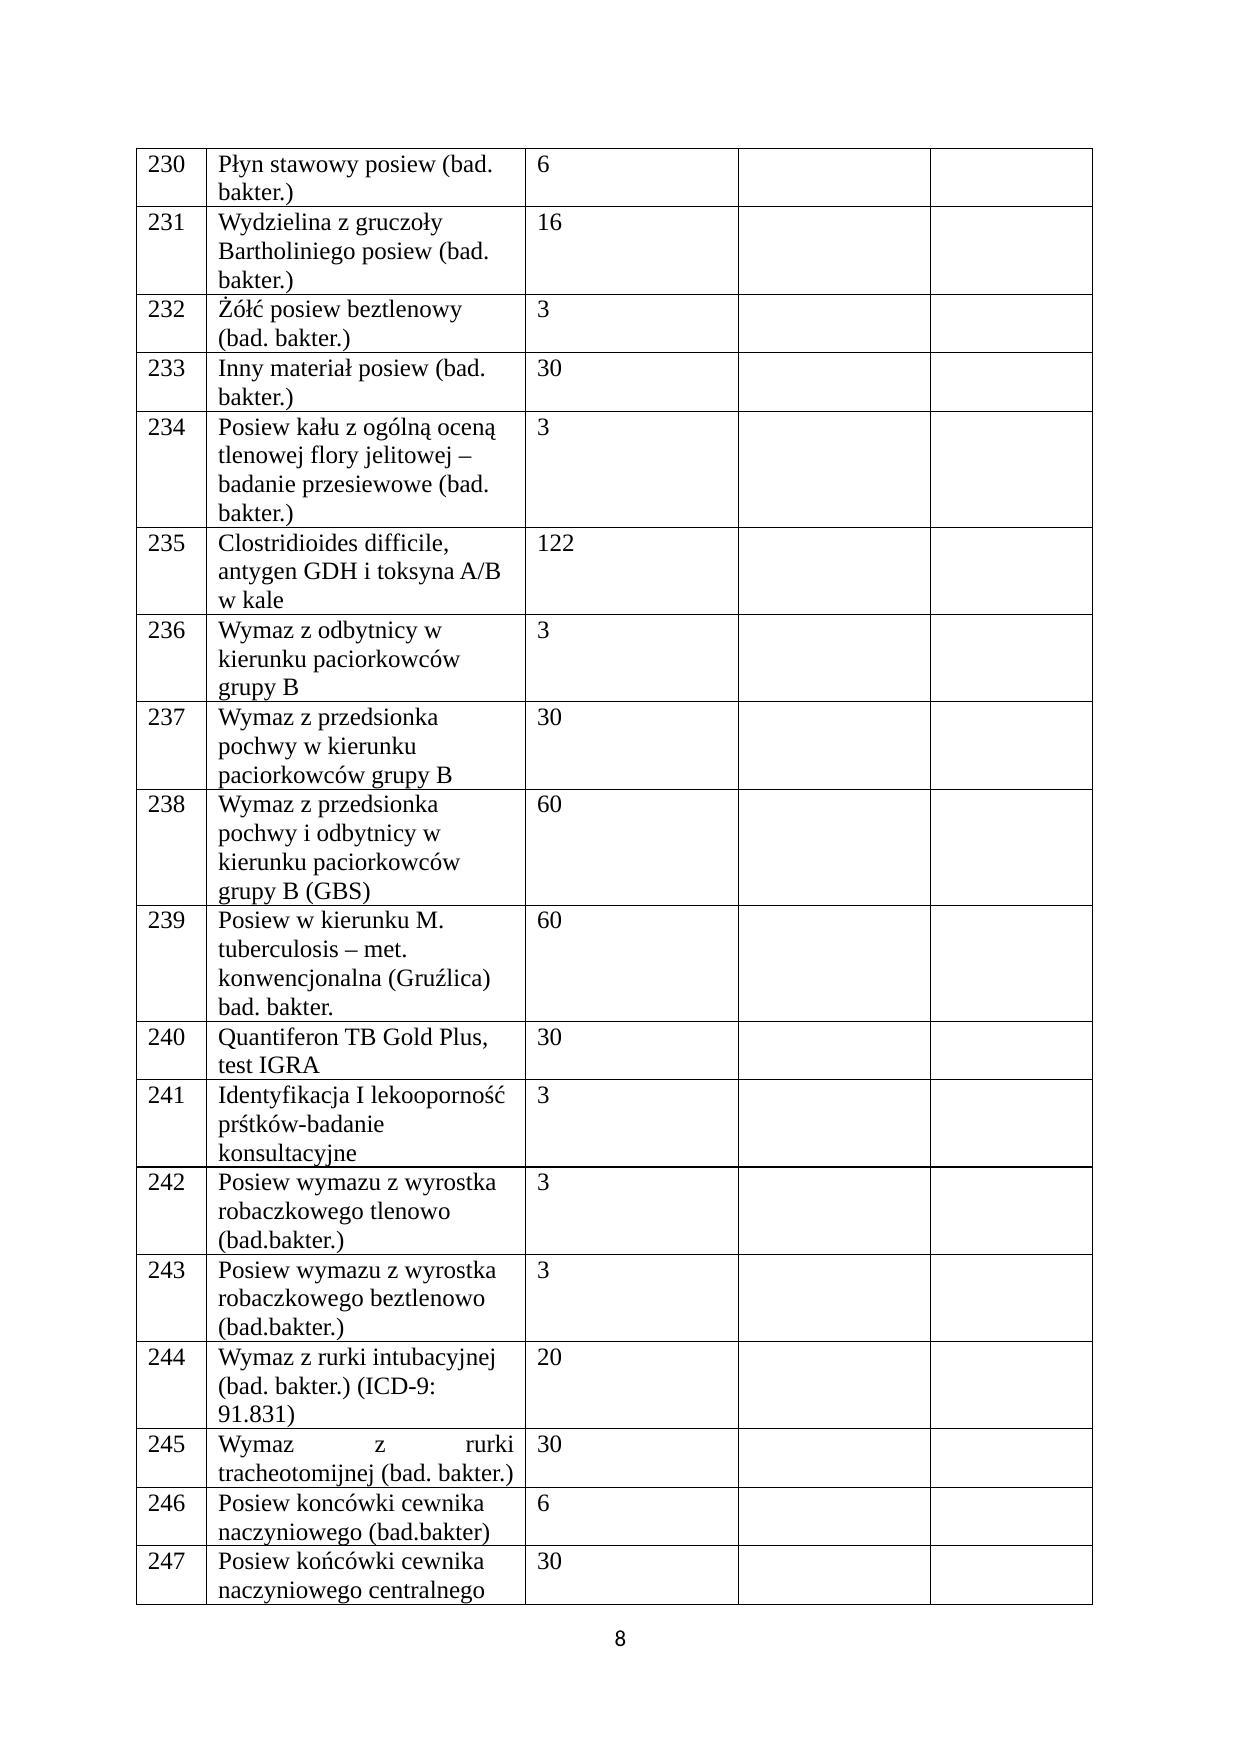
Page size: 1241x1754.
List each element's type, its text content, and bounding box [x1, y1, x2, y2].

table_cell 122 [526, 528, 738, 614]
table_cell Wydzielina z gruczoły Bartholiniego posiew (bad. bakter.) [207, 207, 525, 293]
table_cell Posiew w kierunku M. tuberculosis – met. konwencjonalna (Gruźlica) bad. bakter. [207, 906, 525, 1021]
table_cell 3 [526, 1168, 738, 1254]
table_cell 3 [526, 412, 738, 527]
table_cell 3 [526, 1080, 738, 1166]
table_cell [739, 1342, 930, 1428]
table_cell Posiew koncówki cewnika naczyniowego (bad.bakter) [207, 1488, 525, 1545]
table_cell [931, 353, 1092, 411]
table_cell [739, 1168, 930, 1254]
table_cell [739, 906, 930, 1021]
table_cell 242 [137, 1168, 206, 1254]
table_cell [931, 615, 1092, 701]
table_cell 245 [137, 1429, 206, 1487]
table_cell [931, 1080, 1092, 1166]
table_cell 240 [137, 1022, 206, 1079]
table_cell 16 [526, 207, 738, 293]
table_cell [931, 1022, 1092, 1079]
table_cell [931, 906, 1092, 1021]
table_cell 60 [526, 906, 738, 1021]
table_cell Clostridioides difficile, antygen GDH i toksyna A/B w kale [207, 528, 525, 614]
table_cell 233 [137, 353, 206, 411]
table_cell 30 [526, 702, 738, 788]
table_cell Wymaz z rurki tracheotomijnej (bad. bakter.) [207, 1429, 525, 1487]
table_cell [739, 790, 930, 904]
table_cell 241 [137, 1080, 206, 1166]
table_cell 247 [137, 1546, 206, 1604]
table_cell 3 [526, 615, 738, 701]
table_cell 30 [526, 353, 738, 411]
table_cell [931, 149, 1092, 206]
table_cell 236 [137, 615, 206, 701]
table_cell 234 [137, 412, 206, 527]
table_cell [931, 528, 1092, 614]
table_cell [739, 353, 930, 411]
table_cell 246 [137, 1488, 206, 1545]
table_cell Wymaz z odbytnicy w kierunku paciorkowców grupy B [207, 615, 525, 701]
table_cell [931, 1342, 1092, 1428]
table_cell [739, 1546, 930, 1604]
table_cell 230 [137, 149, 206, 206]
table_cell 3 [526, 295, 738, 352]
table_cell Inny materiał posiew (bad. bakter.) [207, 353, 525, 411]
table_cell 237 [137, 702, 206, 788]
table_cell [739, 615, 930, 701]
table_cell Wymaz z rurki intubacyjnej (bad. bakter.) (ICD-9: 91.831) [207, 1342, 525, 1428]
table_cell [931, 1546, 1092, 1604]
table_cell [207, 1546, 525, 1604]
table_cell [931, 1429, 1092, 1487]
table_cell [931, 1488, 1092, 1545]
table_cell Posiew kału z ogólną oceną tlenowej flory jelitowej – badanie przesiewowe (bad. bakter.) [207, 412, 525, 527]
table_cell 30 [526, 1022, 738, 1079]
table_cell [739, 295, 930, 352]
table_cell Posiew wymazu z wyrostka robaczkowego tlenowo (bad.bakter.) [207, 1168, 525, 1254]
table_cell [931, 790, 1092, 904]
table_cell [739, 1080, 930, 1166]
table_cell [739, 702, 930, 788]
table_cell 232 [137, 295, 206, 352]
table_cell 235 [137, 528, 206, 614]
table_cell Posiew wymazu z wyrostka robaczkowego beztlenowo (bad.bakter.) [207, 1255, 525, 1341]
table_cell [931, 702, 1092, 788]
table_cell [739, 1022, 930, 1079]
table_cell 6 [526, 149, 738, 206]
table_cell Quantiferon TB Gold Plus, test IGRA [207, 1022, 525, 1079]
table_cell 6 [526, 1488, 738, 1545]
table_cell 231 [137, 207, 206, 293]
table_cell Identyfikacja I lekooporność prśtków-badanie konsultacyjne [207, 1080, 525, 1166]
table_cell [931, 207, 1092, 293]
table_cell [931, 1168, 1092, 1254]
table_cell [739, 412, 930, 527]
table_cell 243 [137, 1255, 206, 1341]
table_cell [931, 412, 1092, 527]
table_cell [931, 1255, 1092, 1341]
table_cell Wymaz z przedsionka pochwy i odbytnicy w kierunku paciorkowców grupy B (GBS) [207, 790, 525, 904]
table_cell 60 [526, 790, 738, 904]
table_cell 3 [526, 1255, 738, 1341]
table_cell 239 [137, 906, 206, 1021]
table_cell [739, 1255, 930, 1341]
table_cell [739, 207, 930, 293]
table_cell Żółć posiew beztlenowy (bad. bakter.) [207, 295, 525, 352]
table_cell 30 [526, 1546, 738, 1604]
table_cell [739, 1429, 930, 1487]
table_cell 20 [526, 1342, 738, 1428]
table_cell [739, 149, 930, 206]
table_cell [931, 295, 1092, 352]
table_cell 244 [137, 1342, 206, 1428]
table_cell Płyn stawowy posiew (bad. bakter.) [207, 149, 525, 206]
table_cell 30 [526, 1429, 738, 1487]
table_cell 238 [137, 790, 206, 904]
table_cell Wymaz z przedsionka pochwy w kierunku paciorkowców grupy B [207, 702, 525, 788]
table_cell [739, 528, 930, 614]
table_cell [739, 1488, 930, 1545]
